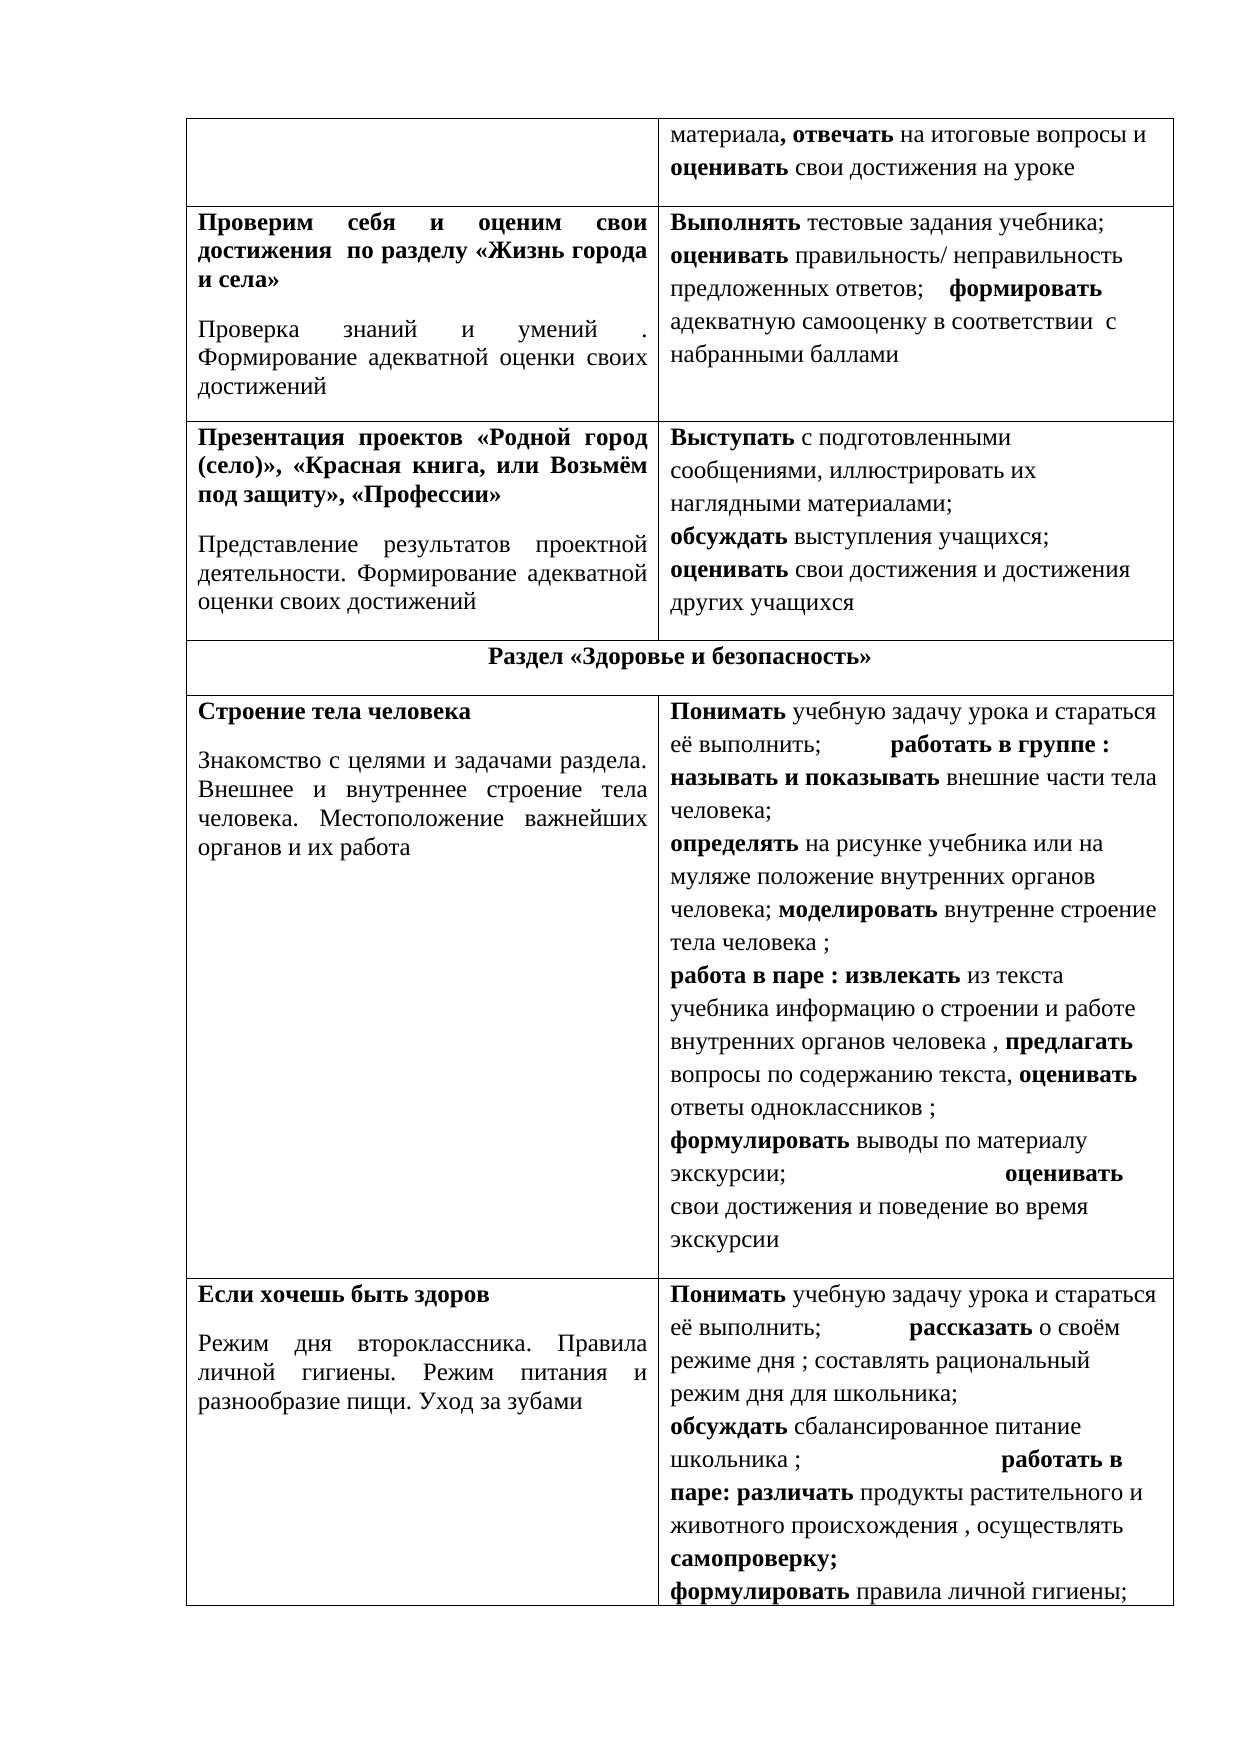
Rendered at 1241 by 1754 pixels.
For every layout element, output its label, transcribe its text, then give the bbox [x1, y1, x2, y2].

table_cell Презентация проектов «Родной город (село)», «Красная книга, или Возьмём под защиту», «Профессии» Представление результатов проектной деятельности. Формирование адекватной оценки своих достижений [187, 422, 658, 640]
table_cell Выполнять тестовые задания учебника; оценивать правильность/ неправильность предложенных ответов; формировать адекватную самооценку в соответствии с набранными баллами [659, 207, 1173, 421]
table_cell Раздел «Здоровье и безопасность» [187, 641, 1173, 695]
table_cell Выступать с подготовленными сообщениями, иллюстрировать их наглядными материалами; обсуждать выступления учащихся; оценивать свои достижения и достижения других учащихся [659, 422, 1173, 640]
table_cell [187, 119, 658, 206]
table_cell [659, 1279, 1173, 1605]
table_cell Проверим себя и оценим свои достижения по разделу «Жизнь города и села» Проверка знаний и умений . Формирование адекватной оценки своих достижений [187, 207, 658, 421]
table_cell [187, 1279, 658, 1605]
table_cell Понимать учебную задачу урока и стараться её выполнить; работать в группе : называть и показывать внешние части тела человека; определять на рисунке учебника или на муляже положение внутренних органов человека; моделировать внутренне строение тела человека ; работа в паре : извлекать из текста учебника информацию о строении и работе внутренних органов человека , предлагать вопросы по содержанию текста, оценивать ответы одноклассников ; формулировать выводы по материалу экскурсии; оценивать свои достижения и поведение во время экскурсии [659, 696, 1173, 1278]
table_cell Строение тела человека Знакомство с целями и задачами раздела. Внешнее и внутреннее строение тела человека. Местоположение важнейших органов и их работа [187, 696, 658, 1278]
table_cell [659, 119, 1173, 206]
